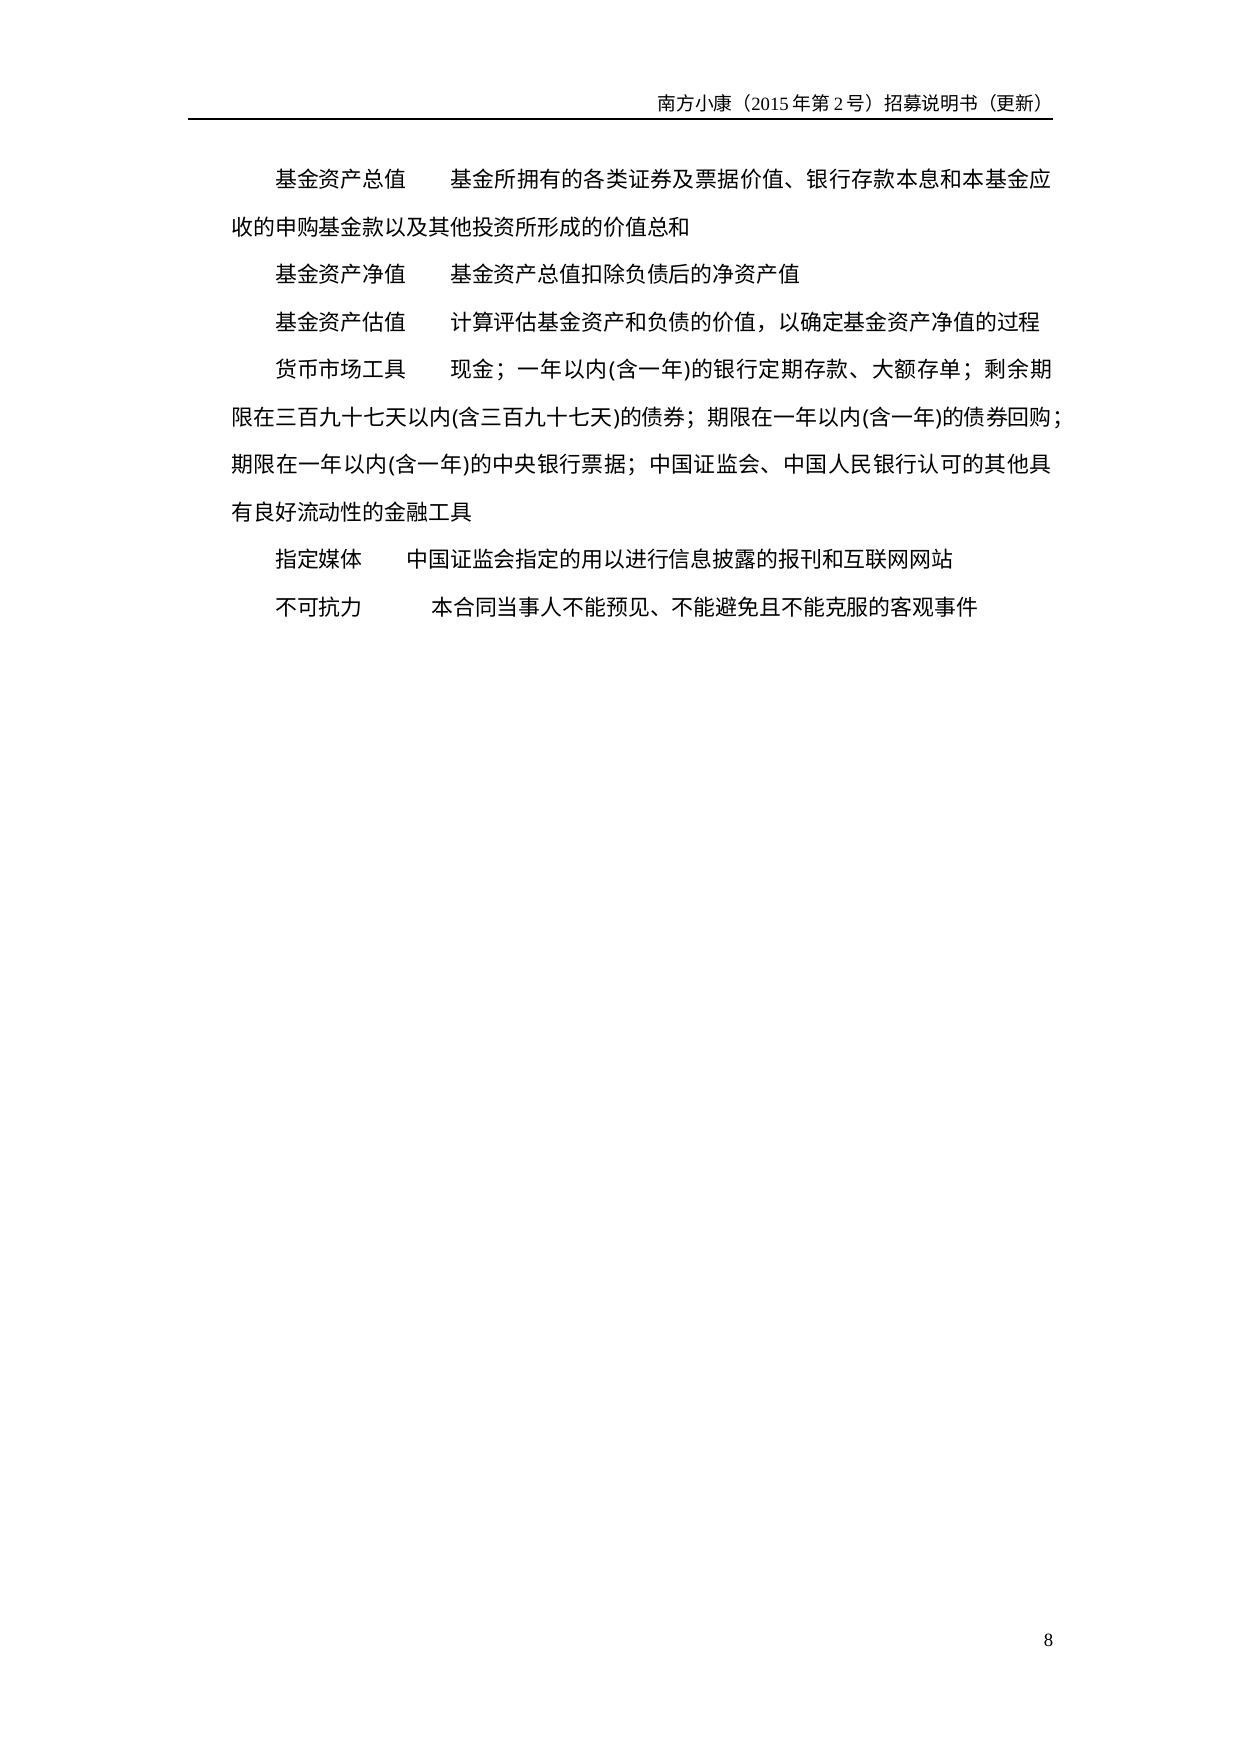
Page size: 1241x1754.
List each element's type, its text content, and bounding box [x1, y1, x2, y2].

text 基金资产净值 基金资产总值扣除负债后的净资产值 [231, 257, 1053, 289]
text 指定媒体 中国证监会指定的用以进行信息披露的报刊和互联网网站 [231, 542, 1053, 574]
text 基金资产总值 基金所拥有的各类证券及票据价值、银行存款本息和本基金应收的申购基金款以及其他投资所形成的价值总和 [231, 162, 1053, 241]
text 货币市场工具 现金；一年以内(含一年)的银行定期存款、大额存单；剩余期限在三百九十七天以内(含三百九十七天)的债券；期限在一年以内(含一年)的债券回购；期限在一年以内(含一年)的中央银行票据；中国证监会、中国人民银行认可的其他具有良好流动性的金融工具 [231, 352, 1053, 526]
text 基金资产估值 计算评估基金资产和负债的价值，以确定基金资产净值的过程 [231, 304, 1053, 336]
text 不可抗力 本合同当事人不能预见、不能避免且不能克服的客观事件 [231, 590, 1053, 621]
